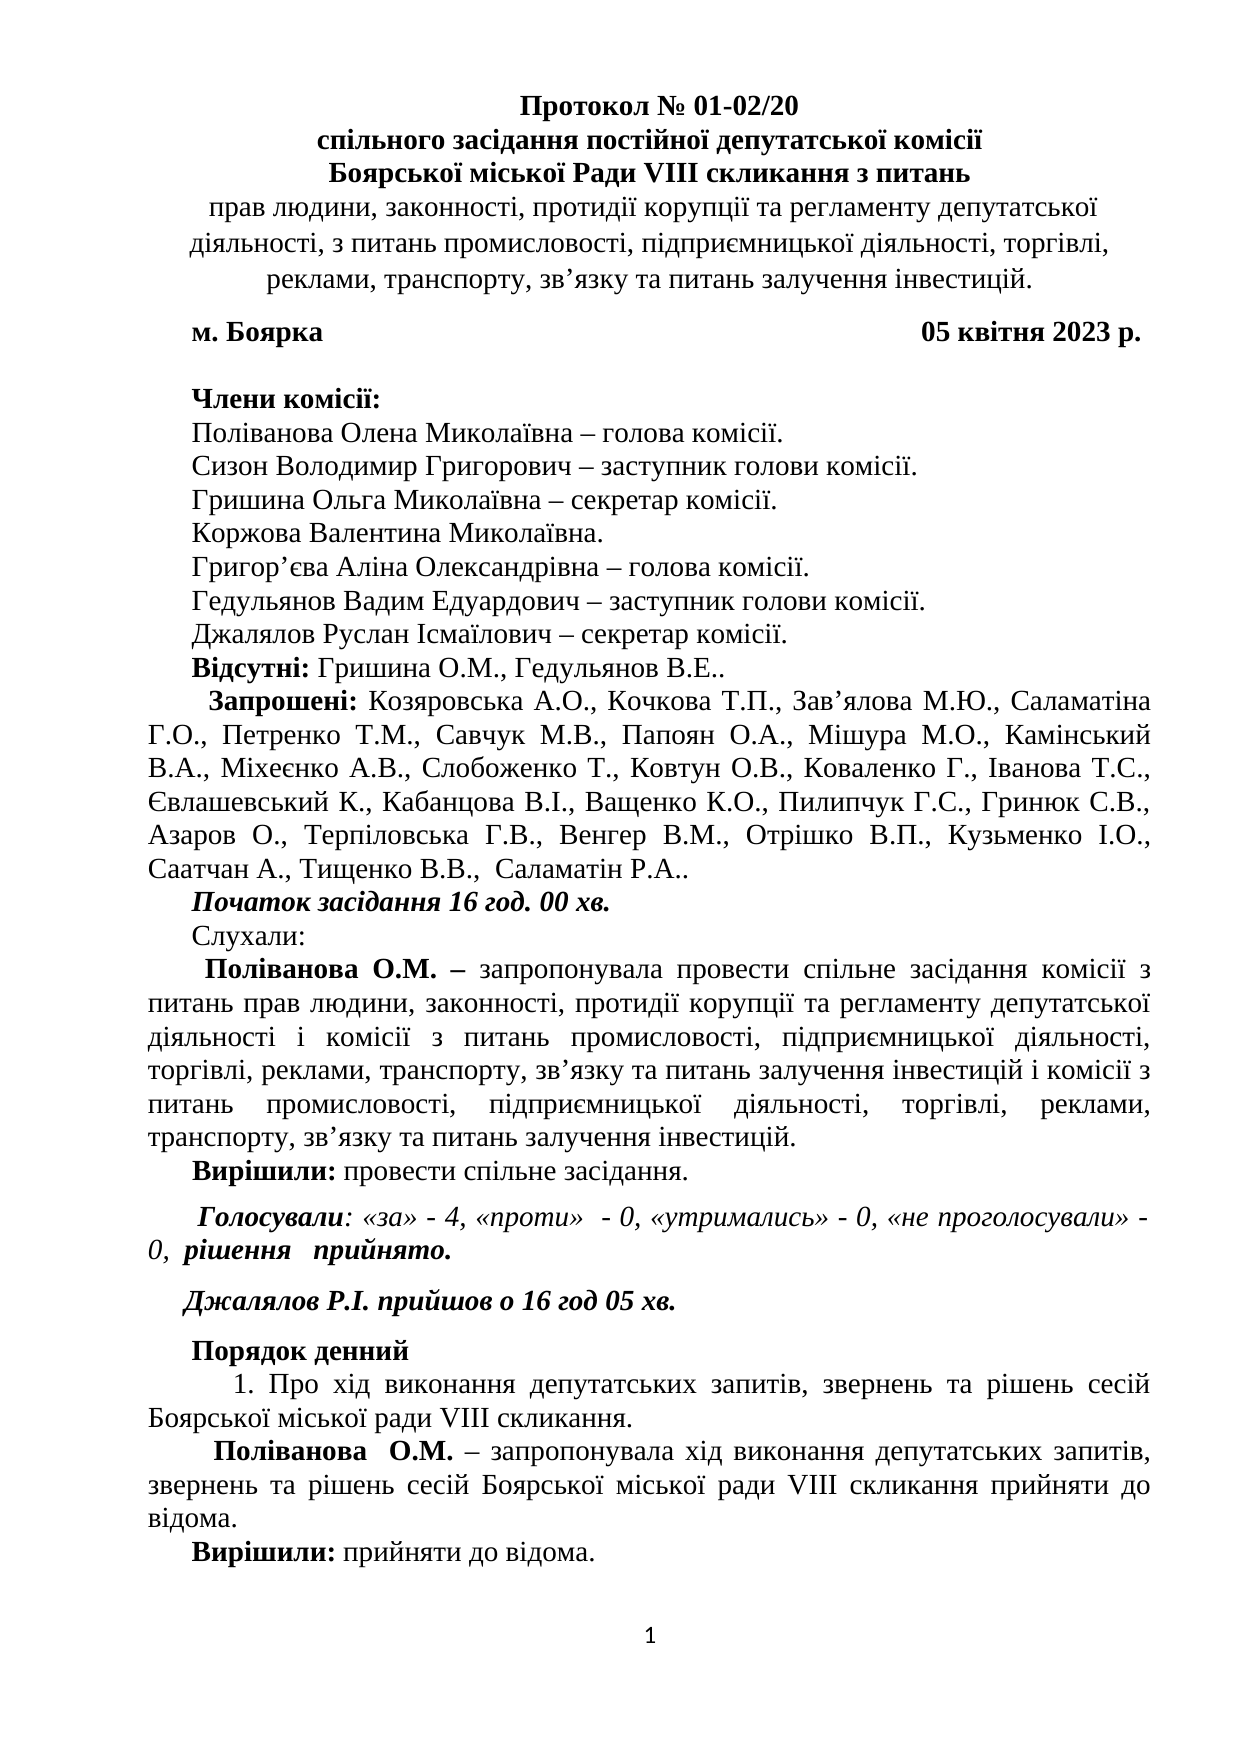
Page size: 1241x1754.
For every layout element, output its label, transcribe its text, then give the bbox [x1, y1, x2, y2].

text Боярської міської Ради VІІІ скликання з питань [148, 156, 1152, 189]
text Джалялов Руслан Ісмаїлович – секретар комісії. [148, 616, 1152, 650]
text прав людини, законності, протидії корупції та регламенту депутатської діяльності, з питань промисловості, підприємницької діяльності, торгівлі, реклами, транспорту, зв’язку та питань залучення інвестицій. [148, 189, 1152, 295]
text Запрошені: Козяровська А.О., Кочкова Т.П., Зав’ялова М.Ю., Саламатіна Г.О., Петренко Т.М., Савчук М.В., Папоян О.А., Мішура М.О., Камінський В.А., Міхеєнко А.В., Слобоженко Т., Ковтун О.В., Коваленко Г., Іванова Т.С., Євлашевський К., Кабанцова В.І., Ващенко К.О., Пилипчук Г.С., Гринюк С.В., Азаров О., Терпіловська Г.В., Венгер В.М., Отрішко В.П., Кузьменко І.О., Саатчан А., Тищенко В.В., Саламатін Р.А.. [148, 683, 1152, 884]
text Члени комісії: [148, 381, 1152, 415]
text Гедульянов Вадим Едуардович – заступник голови комісії. [148, 583, 1152, 616]
text Поліванова О.М. – запропонувала провести спільне засідання комісії з питань прав людини, законності, протидії корупції та регламенту депутатської діяльності і комісії з питань промисловості, підприємницької діяльності, торгівлі, реклами, транспорту, зв’язку та питань залучення інвестицій і комісії з питань промисловості, підприємницької діяльності, торгівлі, реклами, транспорту, зв’язку та питань залучення інвестицій. [148, 952, 1152, 1153]
text Поліванова Олена Миколаївна – голова комісії. [148, 415, 1152, 448]
text Вирішили: прийняти до відома. [148, 1534, 1152, 1568]
text Григор’єва Аліна Олександрівна – голова комісії. [148, 549, 1152, 583]
text Початок засідання 16 год. 00 хв. [148, 884, 1152, 918]
text 1. Про хід виконання депутатських запитів, звернень та рішень сесій Боярської міської ради VІІІ скликання. [148, 1366, 1152, 1433]
text Гришина Ольга Миколаївна – секретар комісії. [148, 482, 1152, 516]
text Порядок денний [148, 1333, 1152, 1366]
text Відсутні: Гришина О.М., Гедульянов В.Е.. [148, 650, 1152, 683]
text Коржова Валентина Миколаївна. [148, 516, 1152, 549]
text Голосували: «за» - 4, «проти» - 0, «утримались» - 0, «не проголосували» - 0, рішення прийнято. [148, 1199, 1152, 1266]
text м. Боярка 05 квітня 2023 р. [148, 314, 1152, 348]
text Поліванова О.М. – запропонувала хід виконання депутатських запитів, звернень та рішень сесій Боярської міської ради VІІІ скликання прийняти до відома. [148, 1433, 1152, 1534]
text спільного засідання постійної депутатської комісії [148, 122, 1152, 156]
text Вирішили: провести спільне засідання. [148, 1153, 1152, 1186]
text Слухали: [148, 918, 1152, 952]
text Джалялов Р.І. прийшов о 16 год 05 хв. [148, 1283, 1152, 1316]
text Сизон Володимир Григорович – заступник голови комісії. [148, 448, 1152, 482]
text Протокол № 01-02/20 [148, 88, 1152, 122]
